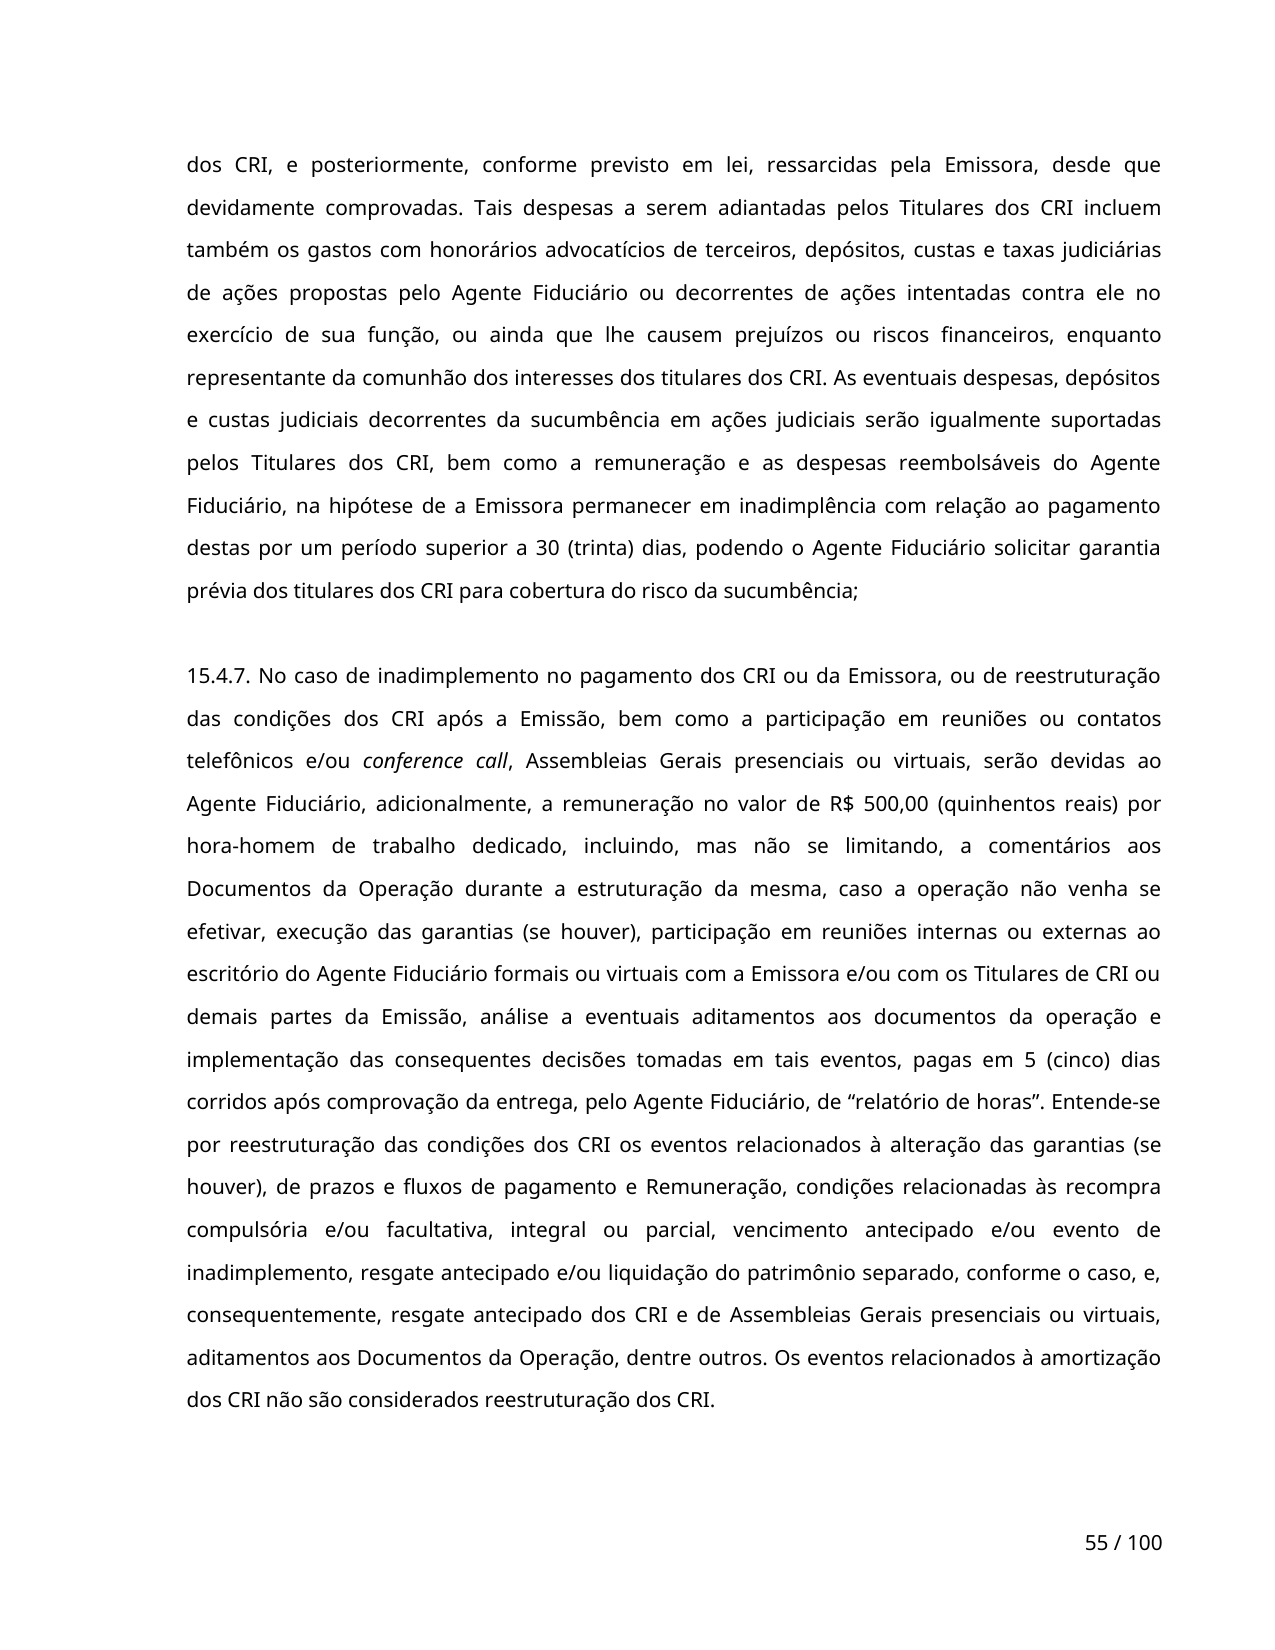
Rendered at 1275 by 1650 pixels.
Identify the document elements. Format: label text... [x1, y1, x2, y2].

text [186, 150, 1162, 604]
text 15.4.7. No caso de inadimplemento no pagamento dos CRI ou da Emissora, ou de reestruturação das condições dos CRI após a Emissão, bem como a participação em reuniões ou contatos telefônicos e/ou conference call, Assembleias Gerais presenciais ou virtuais, serão devidas ao Agente Fiduciário, adicionalmente, a remuneração no valor de R$ 500,00 (quinhentos reais) por hora-homem de trabalho dedicado, incluindo, mas não se limitando, a comentários aos Documentos da Operação durante a estruturação da mesma, caso a operação não venha se efetivar, execução das garantias (se houver), participação em reuniões internas ou externas ao escritório do Agente Fiduciário formais ou virtuais com a Emissora e/ou com os Titulares de CRI ou demais partes da Emissão, análise a eventuais aditamentos aos documentos da operação e implementação das consequentes decisões tomadas em tais eventos, pagas em 5 (cinco) dias corridos após comprovação da entrega, pelo Agente Fiduciário, de “relatório de horas”. Entende-se por reestruturação das condições dos CRI os eventos relacionados à alteração das garantias (se houver), de prazos e fluxos de pagamento e Remuneração, condições relacionadas às recompra compulsória e/ou facultativa, integral ou parcial, vencimento antecipado e/ou evento de inadimplemento, resgate antecipado e/ou liquidação do patrimônio separado, conforme o caso, e, consequentemente, resgate antecipado dos CRI e de Assembleias Gerais presenciais ou virtuais, aditamentos aos Documentos da Operação, dentre outros. Os eventos relacionados à amortização dos CRI não são considerados reestruturação dos CRI. [186, 661, 1162, 1414]
